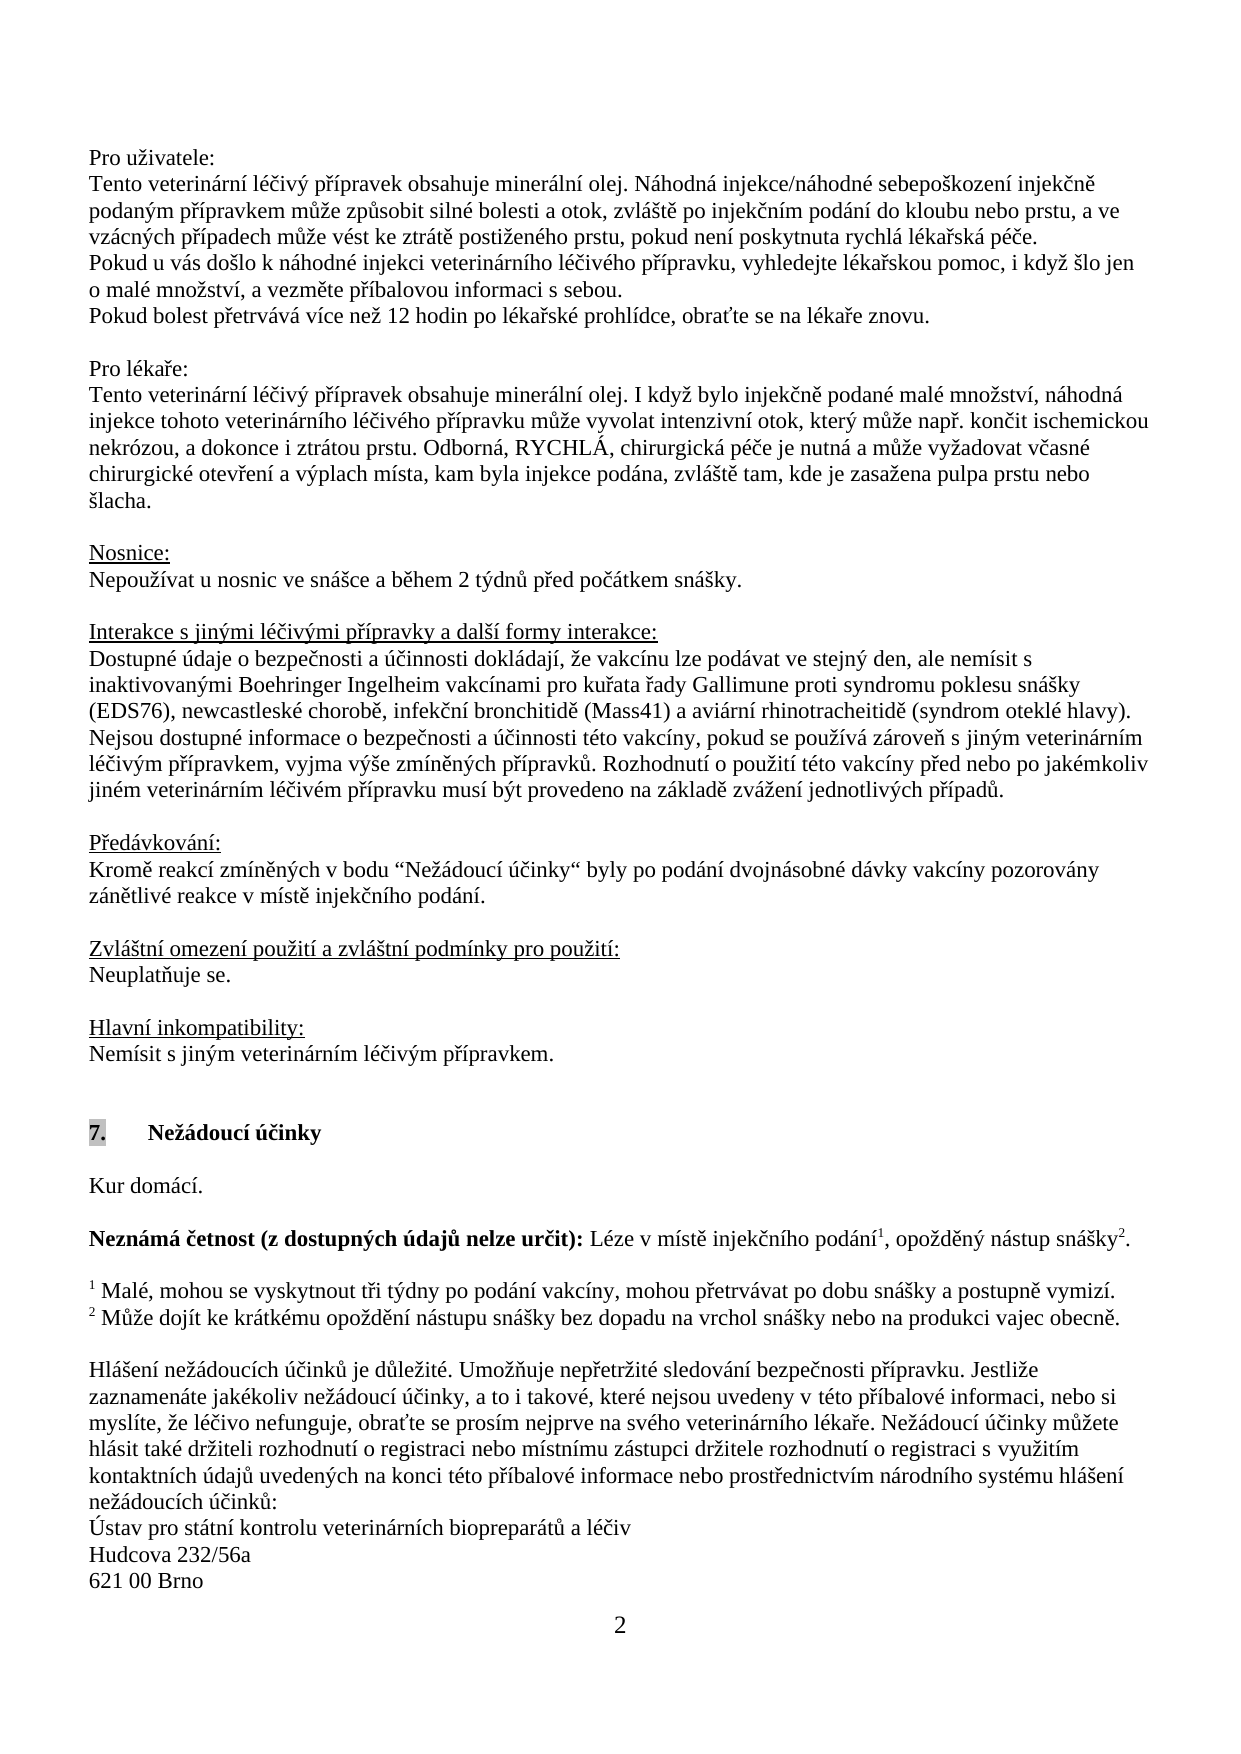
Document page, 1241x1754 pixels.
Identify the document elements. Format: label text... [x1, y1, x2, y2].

text Nejsou dostupné informace o bezpečnosti a účinnosti této vakcíny, pokud se používá zároveň s jiným veterinárním léčivým přípravkem, vyjma výše zmíněných přípravků. Rozhodnutí o použití této vakcíny před nebo po jakémkoliv jiném veterinárním léčivém přípravku musí být provedeno na základě zvážení jednotlivých případů. [89, 724, 1152, 803]
text Zvláštní omezení použití a zvláštní podmínky pro použití: [89, 935, 1152, 961]
text Tento veterinární léčivý přípravek obsahuje minerální olej. I když bylo injekčně podané malé množství, náhodná injekce tohoto veterinárního léčivého přípravku může vyvolat intenzivní otok, který může např. končit ischemickou nekrózou, a dokonce i ztrátou prstu. Odborná, RYCHLÁ, chirurgická péče je nutná a může vyžadovat včasné chirurgické otevření a výplach místa, kam byla injekce podána, zvláště tam, kde je zasažena pulpa prstu nebo šlacha. [89, 381, 1152, 513]
text Dostupné údaje o bezpečnosti a účinnosti dokládají, že vakcínu lze podávat ve stejný den, ale nemísit s inaktivovanými Boehringer Ingelheim vakcínami pro kuřata řady Gallimune proti syndromu poklesu snášky (EDS76), newcastleské chorobě, infekční bronchitidě (Mass41) a aviární rhinotracheitidě (syndrom oteklé hlavy). [89, 645, 1152, 724]
text Neuplatňuje se. [89, 961, 1152, 987]
text Pro uživatele: [89, 144, 1152, 170]
text Nosnice: [89, 539, 1152, 566]
text 7. Nežádoucí účinky [106, 1119, 1152, 1146]
text Nepoužívat u nosnic ve snášce a během 2 týdnů před počátkem snášky. [89, 566, 1152, 592]
text Předávkování: [89, 829, 1152, 856]
text Interakce s jinými léčivými přípravky a další formy interakce: [89, 618, 1152, 645]
text Pokud bolest přetrvává více než 12 hodin po lékařské prohlídce, obraťte se na lékaře znovu. [89, 302, 1152, 328]
text Hlášení nežádoucích účinků je důležité. Umožňuje nepřetržité sledování bezpečnosti přípravku. Jestliže zaznamenáte jakékoliv nežádoucí účinky, a to i takové, které nejsou uvedeny v této příbalové informaci, nebo si myslíte, že léčivo nefunguje, obraťte se prosím nejprve na svého veterinárního lékaře. Nežádoucí účinky můžete hlásit také držiteli rozhodnutí o registraci nebo místnímu zástupci držitele rozhodnutí o registraci s využitím kontaktních údajů uvedených na konci této příbalové informace nebo prostřednictvím národního systému hlášení nežádoucích účinků: [89, 1356, 1152, 1514]
text Hlavní inkompatibility: [89, 1014, 1152, 1040]
text 621 00 Brno [89, 1567, 1152, 1593]
text Tento veterinární léčivý přípravek obsahuje minerální olej. Náhodná injekce/náhodné sebepoškození injekčně podaným přípravkem může způsobit silné bolesti a otok, zvláště po injekčním podání do kloubu nebo prstu, a ve vzácných případech může vést ke ztrátě postiženého prstu, pokud není poskytnuta rychlá lékařská péče. [89, 170, 1152, 249]
text Ústav pro státní kontrolu veterinárních biopreparátů a léčiv [89, 1514, 1152, 1541]
text 1 Malé, mohou se vyskytnout tři týdny po podání vakcíny, mohou přetrvávat po dobu snášky a postupně vymizí. [89, 1277, 1152, 1304]
text Nemísit s jiným veterinárním léčivým přípravkem. [89, 1040, 1152, 1066]
text Pro lékaře: [89, 355, 1152, 381]
text Kromě reakcí zmíněných v bodu “Nežádoucí účinky“ byly po podání dvojnásobné dávky vakcíny pozorovány zánětlivé reakce v místě injekčního podání. [89, 856, 1152, 908]
text Hudcova 232/56a [89, 1541, 1152, 1567]
text Neznámá četnost (z dostupných údajů nelze určit): Léze v místě injekčního podání1, opožděný nástup snášky2. [89, 1224, 1152, 1251]
text Pokud u vás došlo k náhodné injekci veterinárního léčivého přípravku, vyhledejte lékařskou pomoc, i když šlo jen o malé množství, a vezměte příbalovou informaci s sebou. [89, 249, 1152, 302]
text 2 Může dojít ke krátkému opoždění nástupu snášky bez dopadu na vrchol snášky nebo na produkci vajec obecně. [89, 1304, 1152, 1330]
text Kur domácí. [89, 1172, 1152, 1198]
